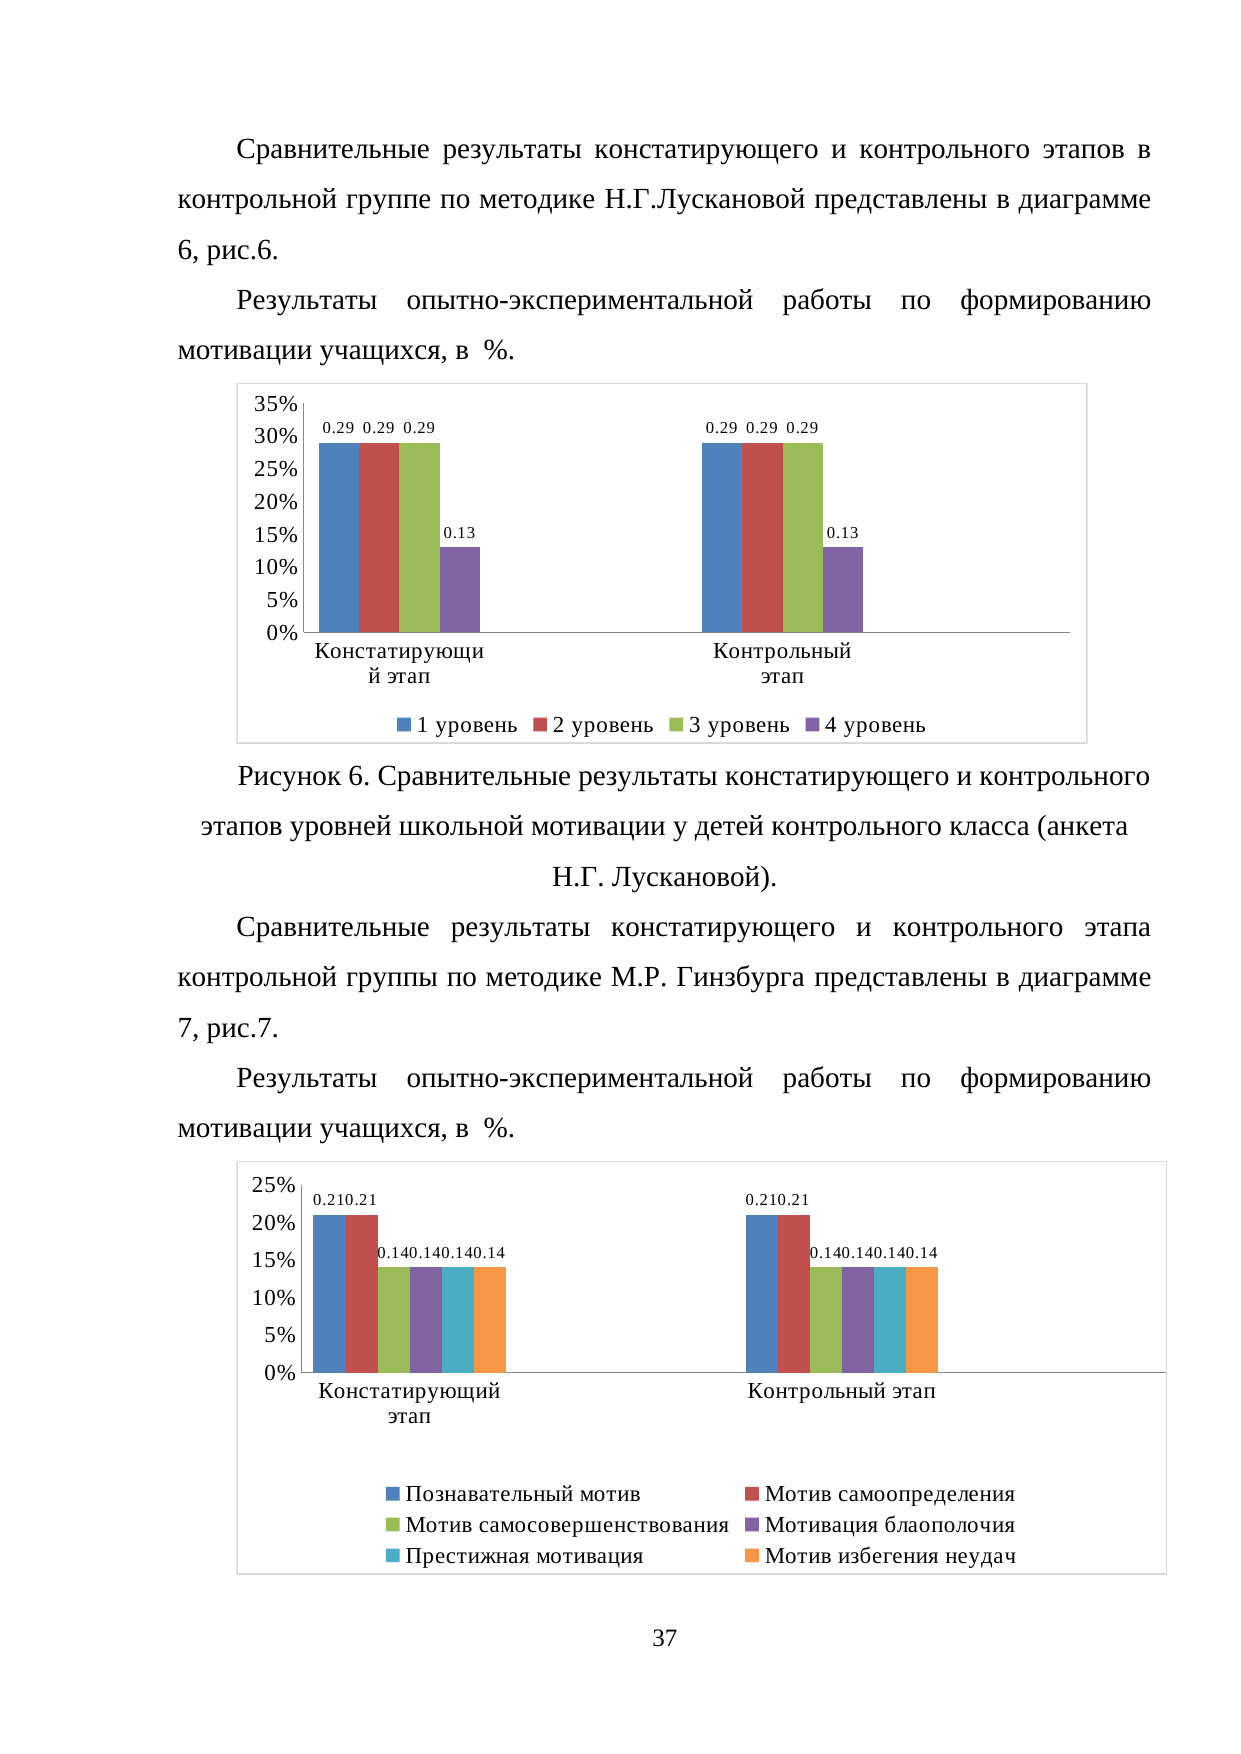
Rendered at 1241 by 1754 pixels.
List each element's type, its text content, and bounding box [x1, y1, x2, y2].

text Сравнительные результаты констатирующего и контрольного этапа контрольной группы по методике М.Р. Гинзбурга представлены в диаграмме 7, рис.7. [177, 909, 1152, 1043]
text Результаты опытно-экспериментальной работы по формированию мотивации учащихся, в %. [177, 1060, 1152, 1144]
text Сравнительные результаты констатирующего и контрольного этапов в контрольной группе по методике Н.Г.Лускановой представлены в диаграмме 6, рис.6. [177, 131, 1152, 265]
text Результаты опытно-экспериментальной работы по формированию мотивации учащихся, в %. [177, 282, 1152, 366]
text Рисунок 6. Сравнительные результаты констатирующего и контрольного этапов уровней школьной мотивации у детей контрольного класса (анкета Н.Г. Лускановой). [177, 758, 1152, 892]
